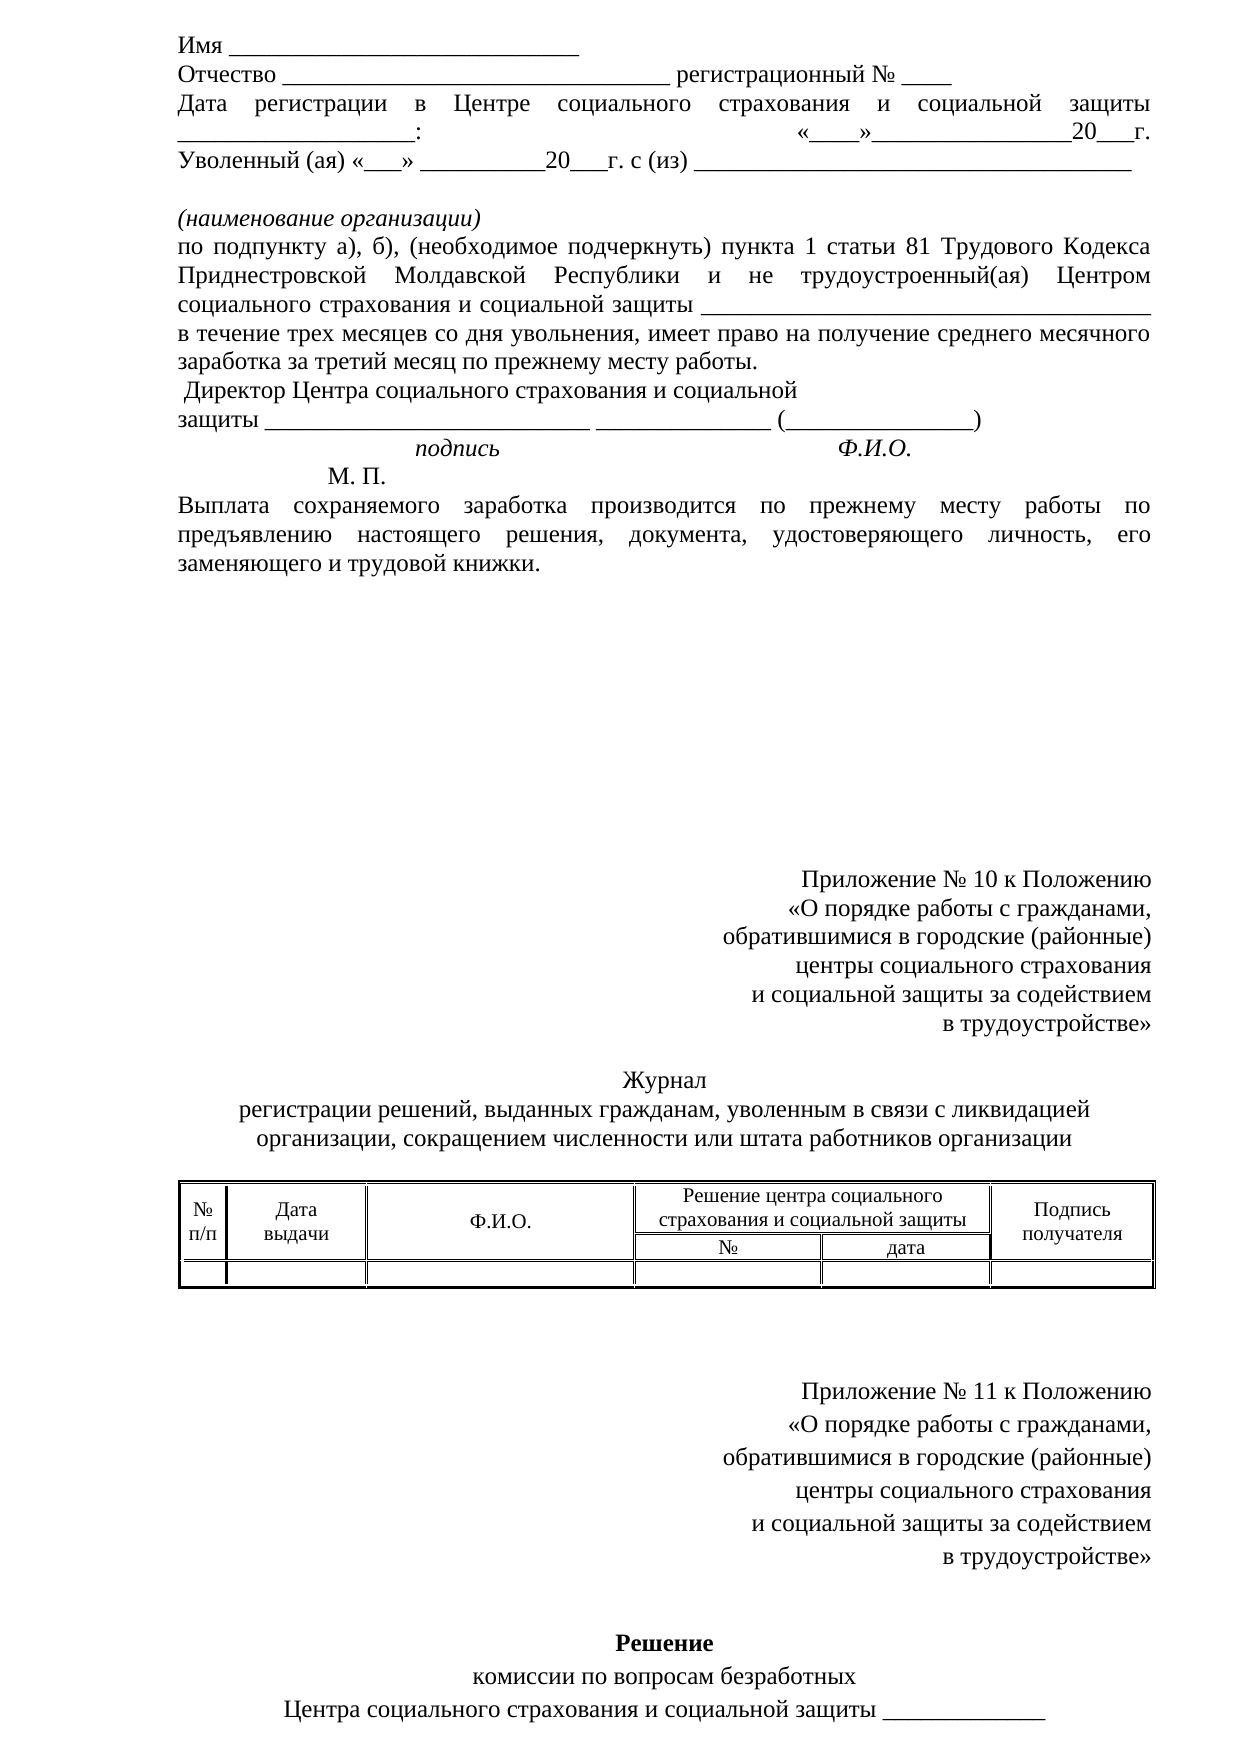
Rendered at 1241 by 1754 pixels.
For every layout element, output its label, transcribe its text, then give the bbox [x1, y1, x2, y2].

table_cell [635, 1262, 821, 1286]
table_header Подпись получателя [991, 1184, 1152, 1259]
text и социальной защиты за содействием [177, 979, 1152, 1008]
table_cell [366, 1262, 635, 1286]
text Отчество _______________________________ регистрационный № ____ [177, 59, 1152, 88]
text М. П. [177, 461, 1152, 490]
text обратившимися в городские (районные) [177, 921, 1152, 950]
text по подпункту а), б), (необходимое подчеркнуть) пункта 1 статьи 81 Трудового Кодекса Приднестровской Молдавской Республики и не трудоустроенный(ая) Центром социального страхования и социальной защиты ____________________________________ в течение трех месяцев со дня увольнения, имеет право на получение среднего месячного заработка за третий месяц по прежнему месту работы. [177, 231, 1152, 375]
text Центра социального страхования и социальной защиты _____________ [177, 1694, 1152, 1723]
text Выплата сохраняемого заработка производится по прежнему месту работы по предъявлению настоящего решения, документа, удостоверяющего личность, его заменяющего и трудовой книжки. [177, 490, 1152, 576]
text в трудоустройстве» [177, 1008, 1152, 1036]
text подпись Ф.И.О. [177, 433, 1152, 461]
table_header Решение центра социального страхования и социальной защиты [635, 1184, 991, 1231]
text Приложение № 10 к Положению [177, 864, 1152, 893]
table_header № п/п [181, 1184, 226, 1259]
text комиссии по вопросам безработных [177, 1661, 1152, 1690]
text защиты __________________________ ______________ (_______________) [177, 404, 1152, 433]
table_cell [991, 1259, 1154, 1286]
table_cell [180, 1259, 226, 1286]
text центры социального страхования [177, 950, 1152, 979]
table_cell [226, 1262, 366, 1286]
table_cell дата [823, 1235, 989, 1259]
table_cell № [636, 1235, 820, 1259]
text «О порядке работы с гражданами, [177, 1409, 1152, 1438]
text «О порядке работы с гражданами, [177, 893, 1152, 921]
text Журнал [177, 1065, 1152, 1094]
text и социальной защиты за содействием [177, 1508, 1152, 1537]
text Приложение № 11 к Положению [177, 1376, 1152, 1405]
text (наименование организации) [177, 174, 1152, 231]
text регистрации решений, выданных гражданам, уволенным в связи с ликвидацией организации, сокращением численности или штата работников организации [177, 1094, 1152, 1151]
text Директор Центра социального страхования и социальной [177, 375, 1152, 404]
text в трудоустройстве» [177, 1541, 1152, 1570]
text центры социального страхования [177, 1475, 1152, 1504]
text Дата регистрации в Центре социального страхования и социальной защиты ___________________: «____»________________20___г. [177, 88, 1152, 145]
table_header Дата выдачи [226, 1184, 366, 1259]
table_cell [821, 1262, 991, 1286]
text обратившимися в городские (районные) [177, 1442, 1152, 1471]
table_header Ф.И.О. [366, 1184, 635, 1259]
text Решение [177, 1628, 1152, 1657]
text Имя ____________________________ [177, 30, 1152, 59]
text Уволенный (ая) «___» __________20___г. с (из) ___________________________________ [177, 145, 1152, 174]
